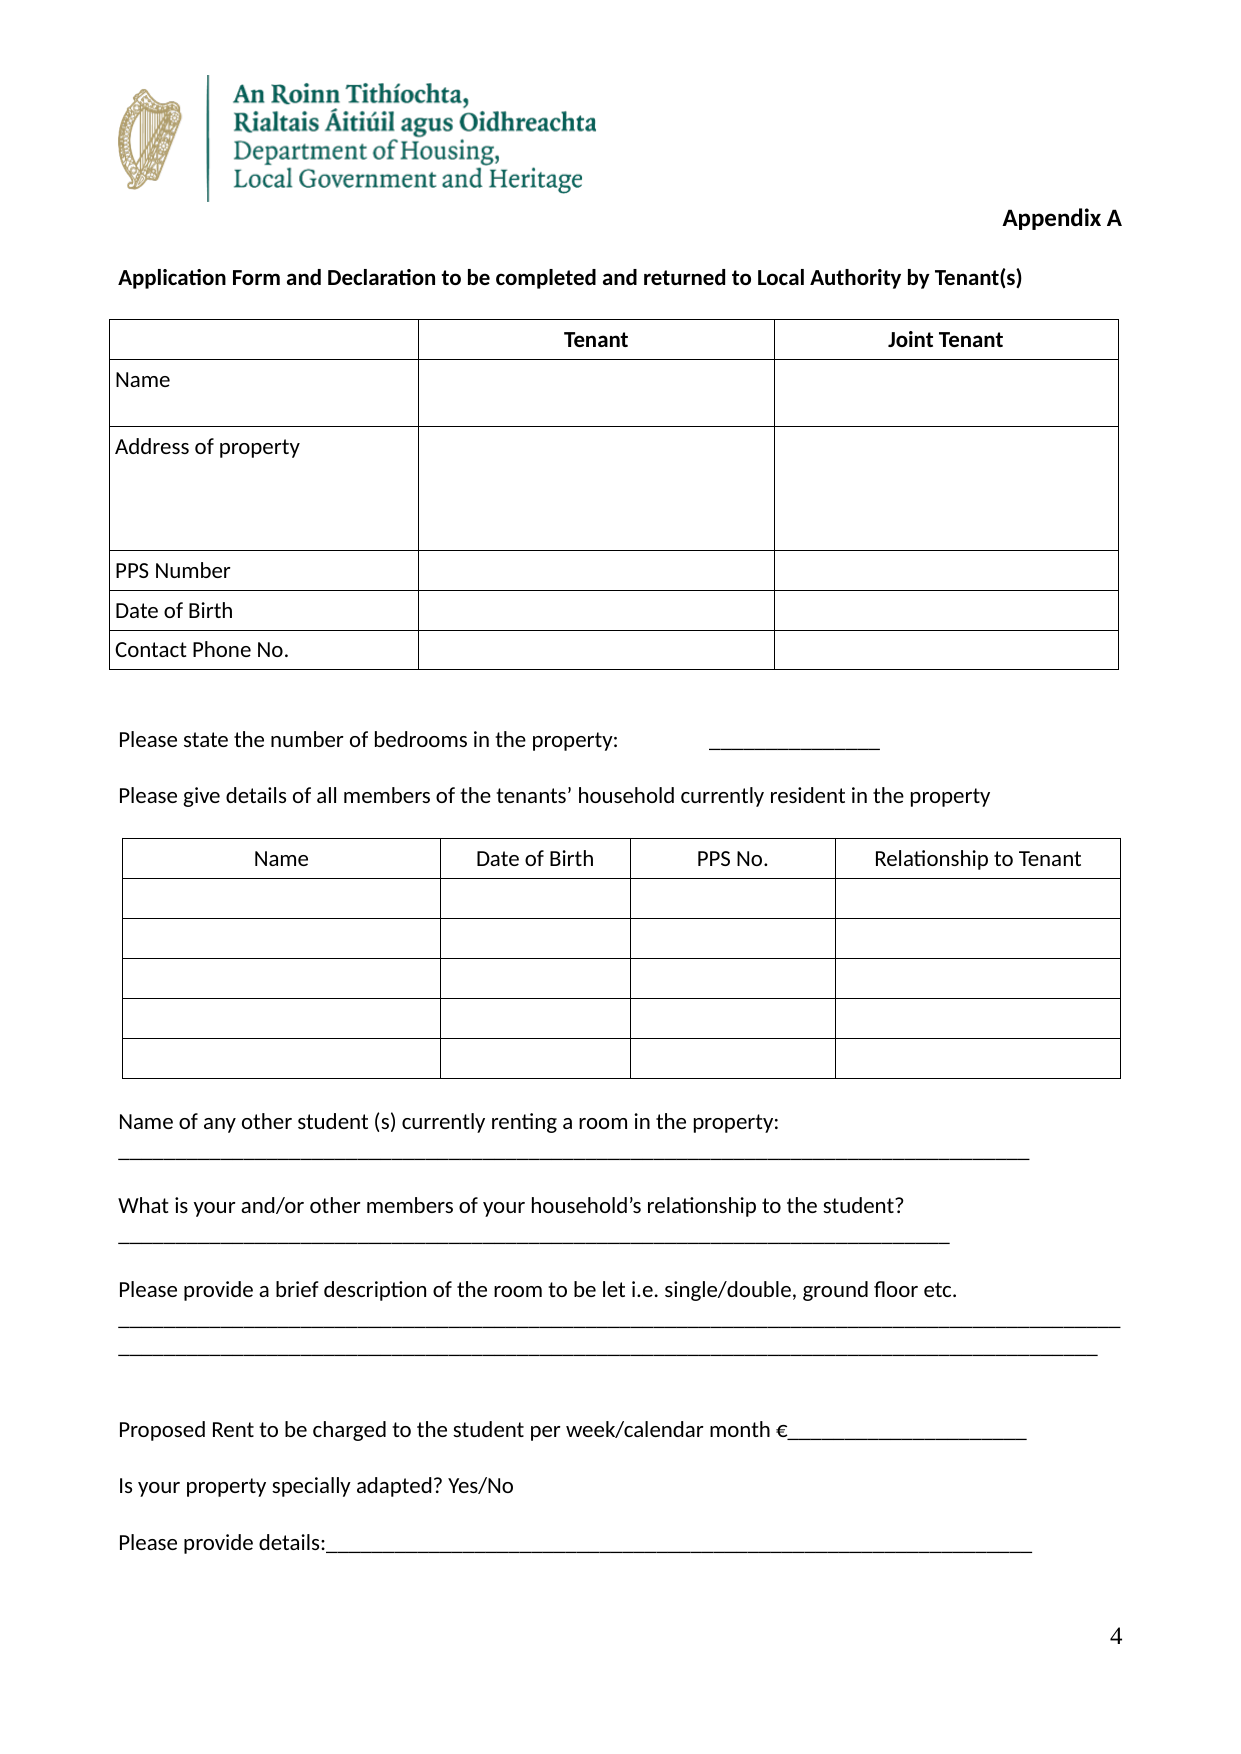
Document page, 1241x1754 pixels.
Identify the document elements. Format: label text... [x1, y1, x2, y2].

text Proposed Rent to be charged to the student per week/calendar month €_____________________ [118, 1416, 1122, 1444]
text Please provide details:______________________________________________________________ [118, 1528, 1122, 1556]
text Appendix A [118, 202, 1122, 232]
text Please provide a brief description of the room to be let i.e. single/double, ground floor etc. [118, 1276, 1122, 1303]
table_cell [441, 959, 630, 998]
table_cell Contact Phone No. [110, 631, 418, 669]
text ______________________________________________________________________________________________________________________________________________________________________________ [118, 1303, 1122, 1359]
text Name of any other student (s) currently renting a room in the property: [118, 1107, 1122, 1135]
table_cell [775, 360, 1118, 426]
table_cell Date of Birth [110, 591, 418, 629]
table_cell [775, 427, 1118, 550]
table_cell [631, 1039, 835, 1078]
table_cell [631, 879, 835, 918]
table_cell [123, 1039, 440, 1078]
table_cell [836, 879, 1120, 918]
table_cell [441, 919, 630, 958]
table_cell [441, 879, 630, 918]
table_cell [631, 959, 835, 998]
table_cell [419, 591, 774, 629]
table_cell [775, 551, 1118, 590]
table_header Relationship to Tenant [836, 839, 1120, 878]
table_header Tenant [419, 320, 774, 359]
table_cell [419, 551, 774, 590]
table_cell [419, 360, 774, 426]
table_cell [836, 919, 1120, 958]
table_cell [441, 1039, 630, 1078]
table_cell [419, 427, 774, 550]
table_cell [123, 919, 440, 958]
table_cell [123, 879, 440, 918]
table_cell [836, 999, 1120, 1038]
table_cell [631, 999, 835, 1038]
text Application Form and Declaration to be completed and returned to Local Authority by Tenant(s) [118, 263, 1122, 291]
table_cell [123, 959, 440, 998]
table_cell [441, 999, 630, 1038]
table_cell Name [110, 360, 418, 426]
table_cell [419, 631, 774, 669]
table_header Date of Birth [441, 839, 630, 878]
table_cell [836, 1039, 1120, 1078]
table_header [110, 320, 418, 359]
table_cell Address of property [110, 427, 418, 550]
text Please give details of all members of the tenants’ household currently resident in the property [118, 782, 1122, 809]
table_header PPS No. [631, 839, 835, 878]
table_cell [123, 999, 440, 1038]
text ________________________________________________________________________________ [118, 1135, 1122, 1163]
table_cell [836, 959, 1120, 998]
text What is your and/or other members of your household’s relationship to the student?_________________________________________________________________________ [118, 1191, 1122, 1247]
table_header Joint Tenant [775, 320, 1118, 359]
picture [118, 75, 597, 202]
table_cell [775, 631, 1118, 669]
table_cell PPS Number [110, 551, 418, 590]
table_cell [631, 919, 835, 958]
text Please state the number of bedrooms in the property: _______________ [118, 726, 1122, 753]
text Is your property specially adapted? Yes/No [118, 1472, 1122, 1500]
table_cell [775, 591, 1118, 629]
table_header Name [123, 839, 440, 878]
